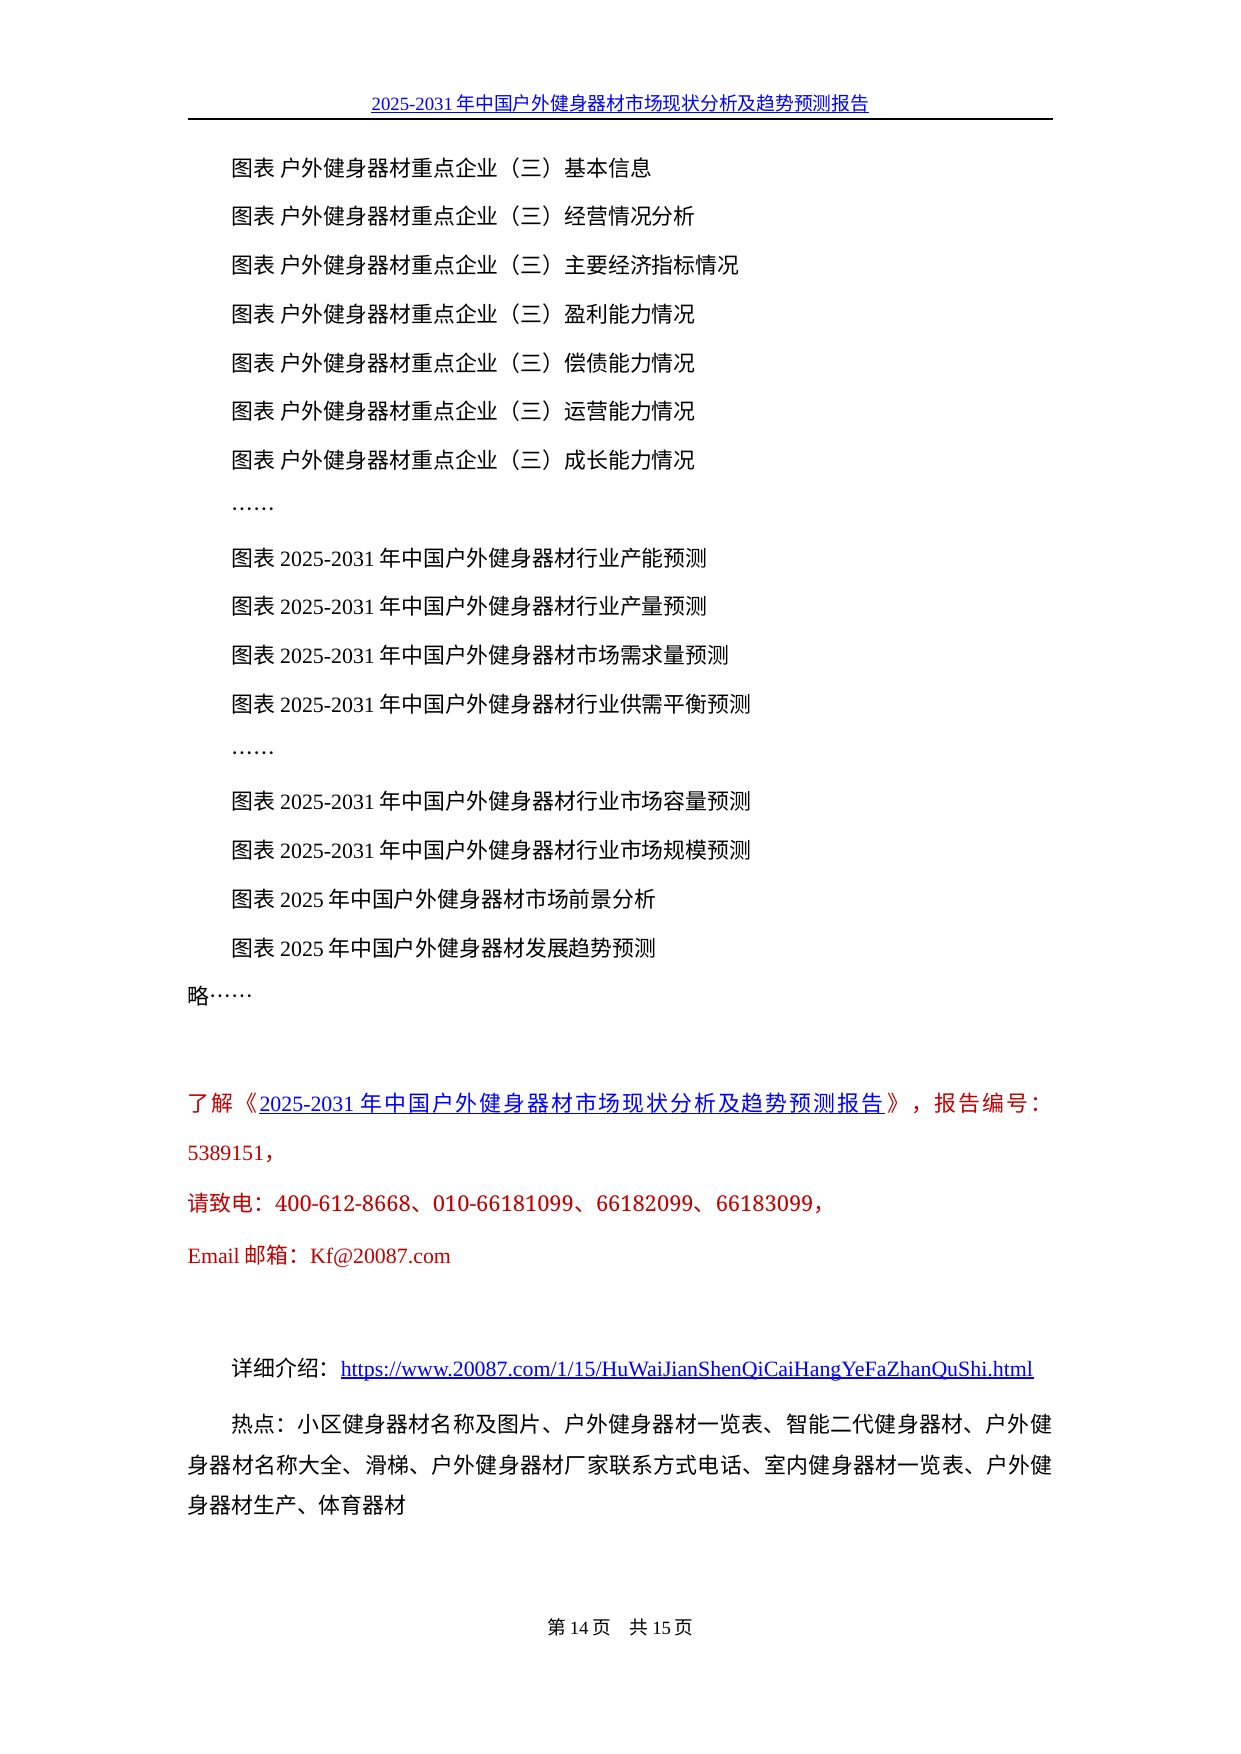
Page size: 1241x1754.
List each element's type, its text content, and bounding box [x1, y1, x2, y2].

text 请致电：400-612-8668、010-66181099、66182099、66183099， [187, 1186, 1053, 1218]
text Email邮箱：Kf@20087.com [187, 1237, 1053, 1270]
text 详细介绍：https://www.20087.com/1/15/HuWaiJianShenQiCaiHangYeFaZhanQuShi.html [187, 1350, 1053, 1383]
text 了解《2025-2031年中国户外健身器材市场现状分析及趋势预测报告》，报告编号：5389151， [187, 1085, 1053, 1167]
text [187, 150, 1053, 1011]
text 热点：小区健身器材名称及图片、户外健身器材一览表、智能二代健身器材、户外健身器材名称大全、滑梯、户外健身器材厂家联系方式电话、室内健身器材一览表、户外健身器材生产、体育器材 [187, 1407, 1053, 1521]
